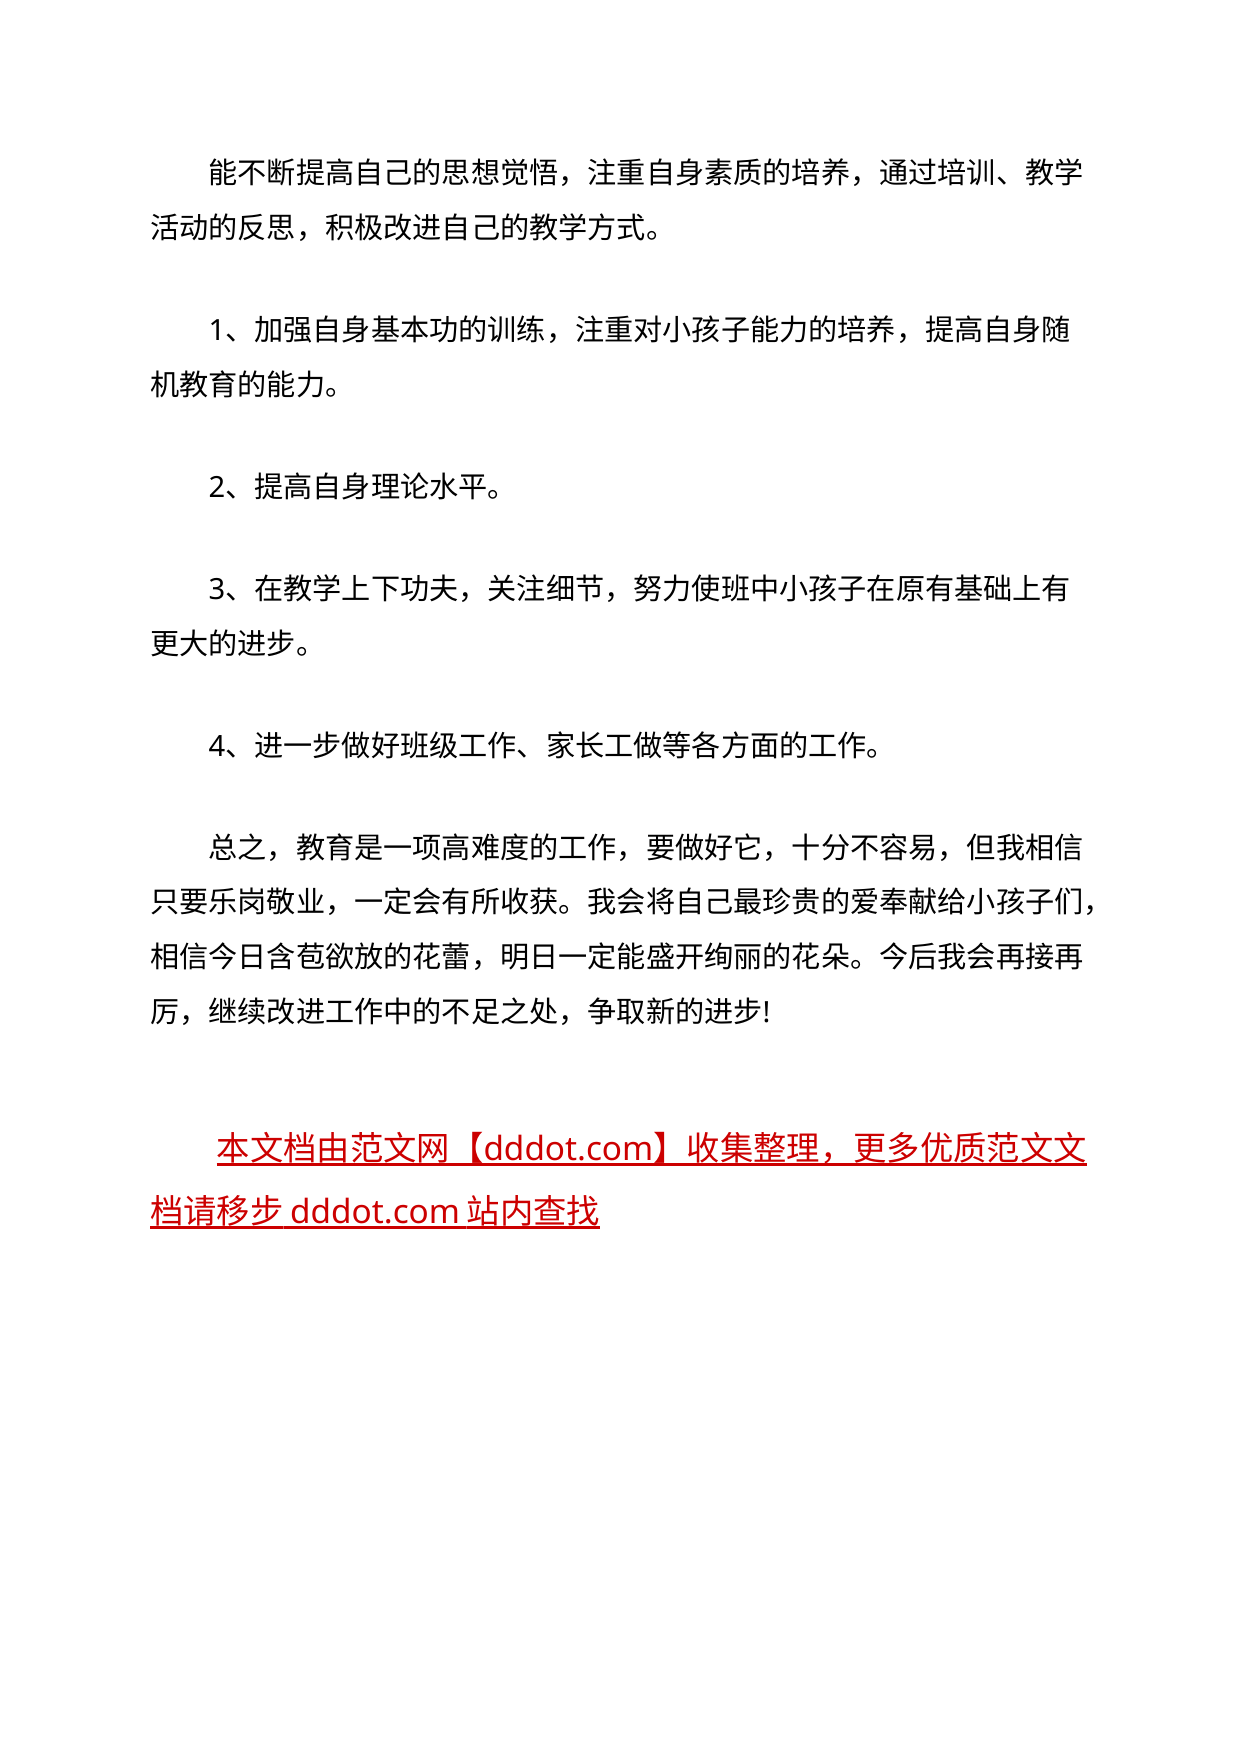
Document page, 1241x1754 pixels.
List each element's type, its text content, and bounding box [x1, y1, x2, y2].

text 3、在教学上下功夫，关注细节，努力使班中小孩子在原有基础上有更大的进步。 [150, 565, 1090, 663]
text 1、加强自身基本功的训练，注重对小孩子能力的培养，提高自身随机教育的能力。 [150, 307, 1090, 404]
text 4、进一步做好班级工作、家长工做等各方面的工作。 [150, 722, 1090, 764]
text 2、提高自身理论水平。 [150, 463, 1090, 506]
text 总之，教育是一项高难度的工作，要做好它，十分不容易，但我相信只要乐岗敬业，一定会有所收获。我会将自己最珍贵的爱奉献给小孩子们，相信今日含苞欲放的花蕾，明日一定能盛开绚丽的花朵。今后我会再接再厉，继续改进工作中的不足之处，争取新的进步! [150, 824, 1090, 1031]
text 本文档由范文网【dddot.com】收集整理，更多优质范文文档请移步dddot.com站内查找 [150, 1122, 1090, 1233]
text 能不断提高自己的思想觉悟，注重自身素质的培养，通过培训、教学活动的反思，积极改进自己的教学方式。 [150, 150, 1090, 247]
